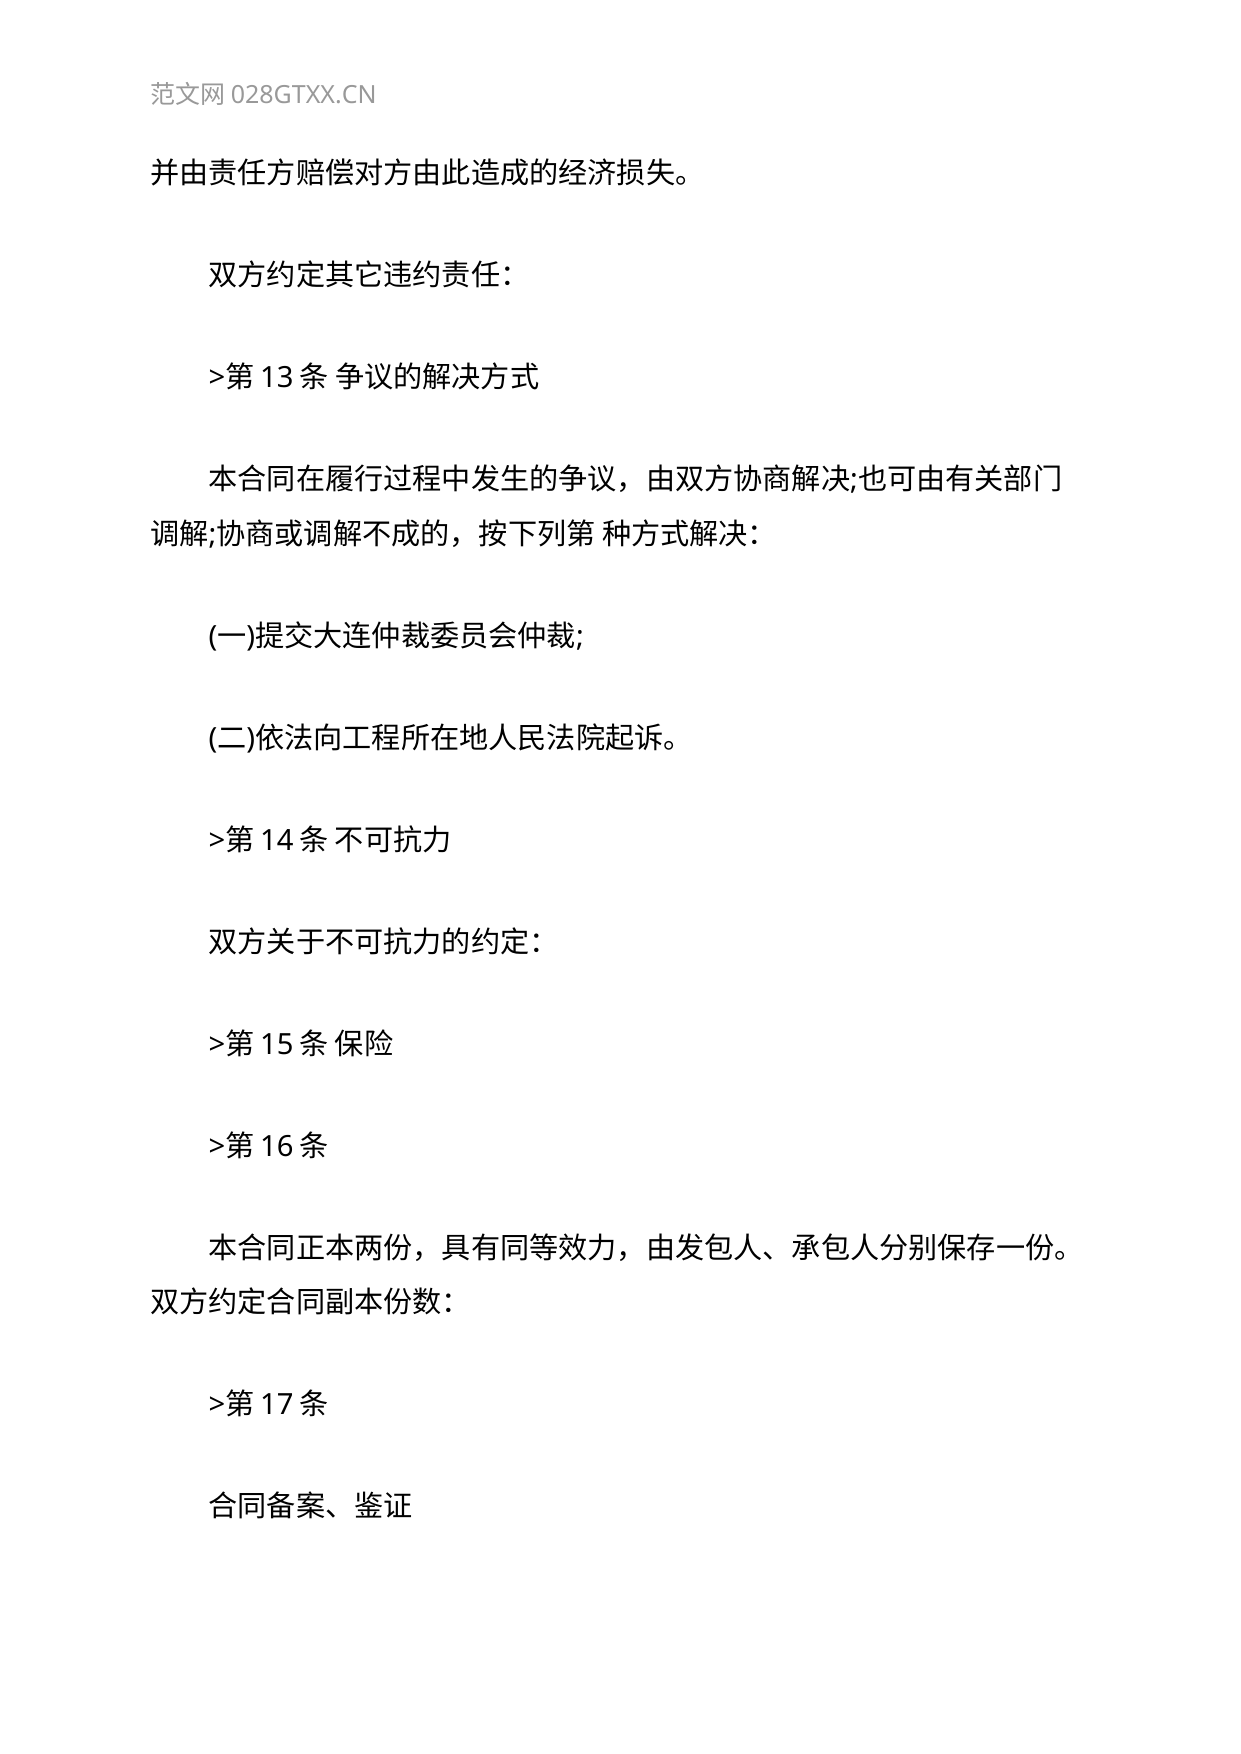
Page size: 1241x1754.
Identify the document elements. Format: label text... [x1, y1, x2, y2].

text 双方关于不可抗力的约定： [150, 918, 1090, 961]
text >第14条 不可抗力 [150, 816, 1090, 859]
text >第15条 保险 [150, 1020, 1090, 1063]
text >第17条 [150, 1381, 1090, 1423]
text 合同备案、鉴证 [150, 1483, 1090, 1525]
text 本合同在履行过程中发生的争议，由双方协商解决;也可由有关部门调解;协商或调解不成的，按下列第 种方式解决： [150, 456, 1090, 553]
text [150, 150, 1090, 192]
text >第13条 争议的解决方式 [150, 353, 1090, 396]
text (一)提交大连仲裁委员会仲裁; [150, 612, 1090, 655]
text (二)依法向工程所在地人民法院起诉。 [150, 714, 1090, 757]
text 双方约定其它违约责任： [150, 252, 1090, 294]
text >第16条 [150, 1122, 1090, 1164]
text 本合同正本两份，具有同等效力，由发包人、承包人分别保存一份。双方约定合同副本份数： [150, 1224, 1090, 1321]
